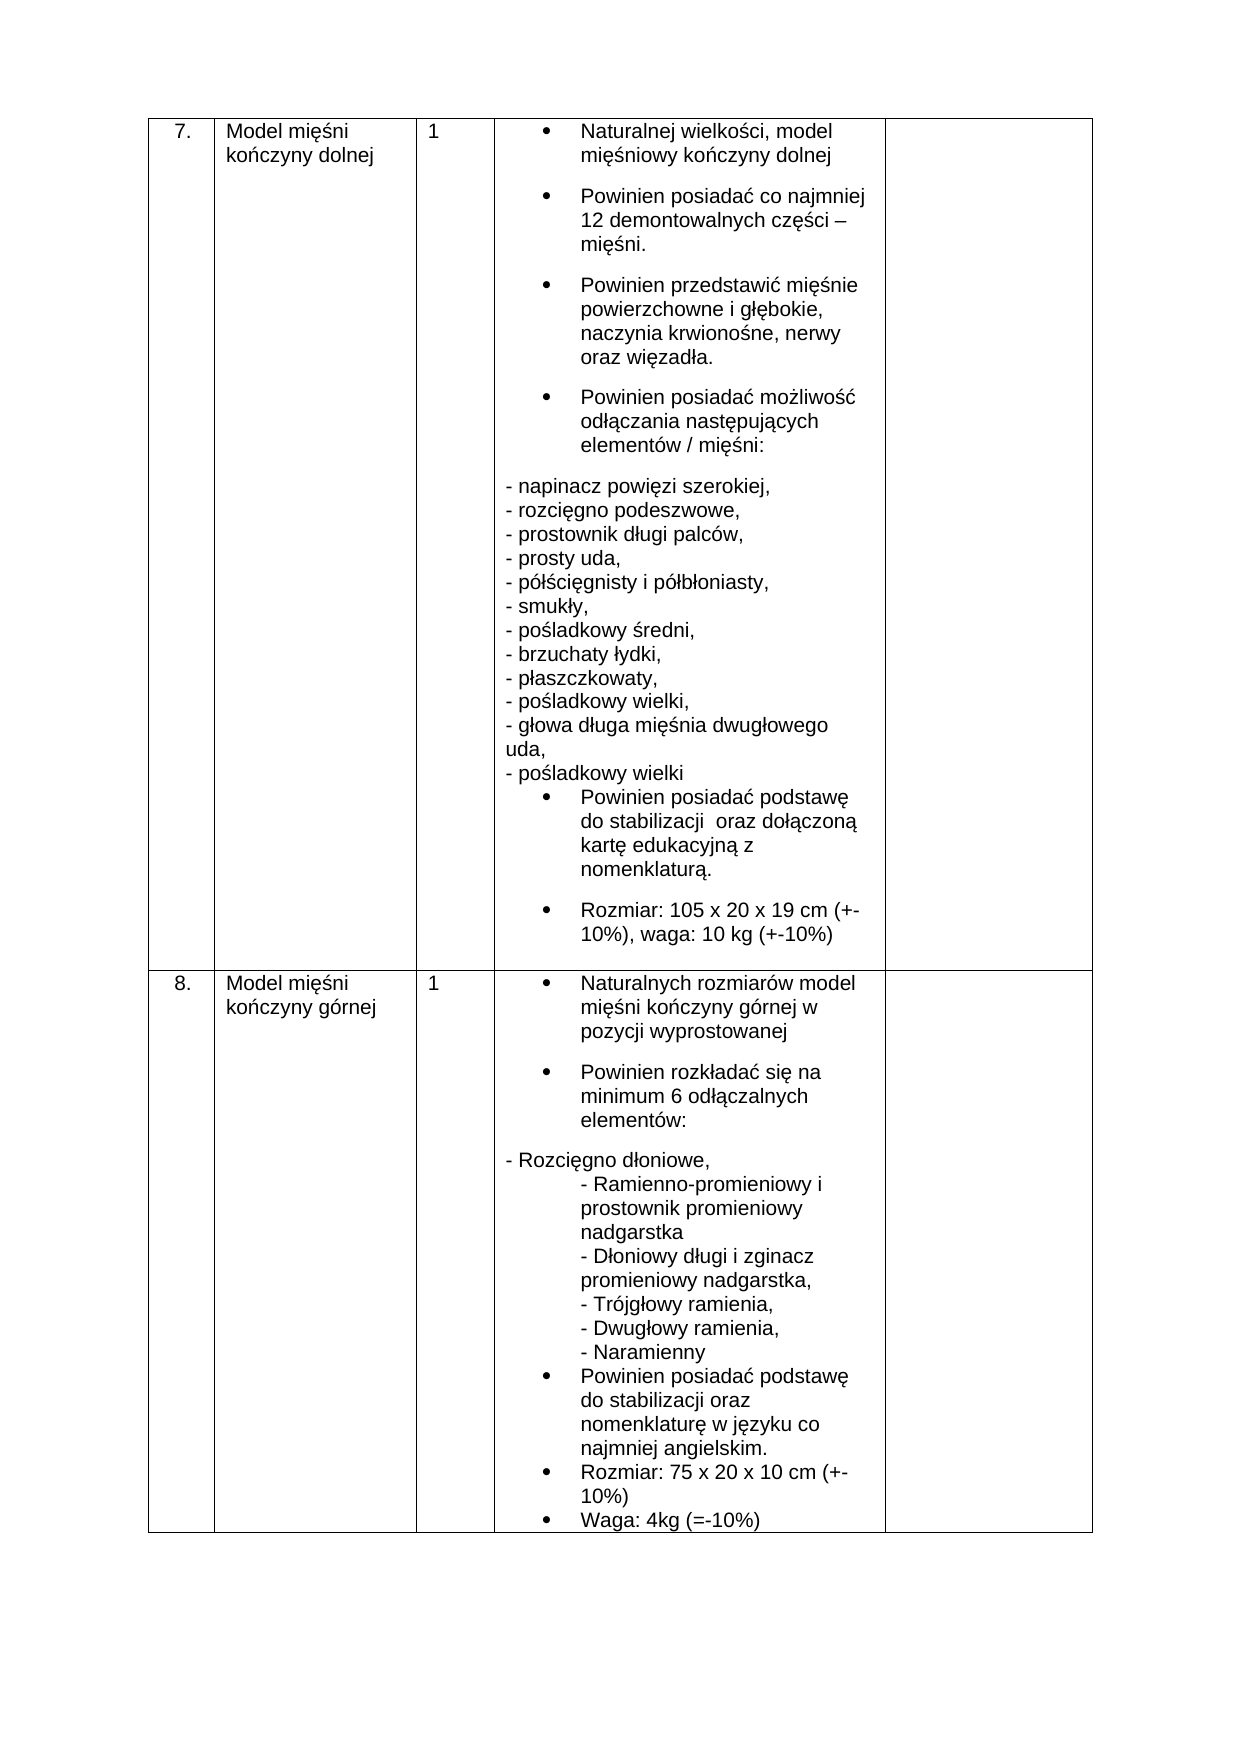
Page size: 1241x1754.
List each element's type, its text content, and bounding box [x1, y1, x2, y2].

table_cell Model mięśni kończyny górnej [215, 971, 416, 1532]
table_cell 1 [417, 119, 494, 970]
table_cell [886, 971, 1092, 1532]
table_cell [149, 119, 214, 970]
table_cell Model mięśni kończyny dolnej [215, 119, 416, 970]
table_cell 1 [417, 971, 494, 1532]
table_cell [149, 971, 214, 1532]
table_cell [886, 119, 1092, 970]
table_cell Naturalnych rozmiarów model mięśni kończyny górnej w pozycji wyprostowanej Powinien rozkładać się na minimum 6 odłączalnych elementów: - Rozcięgno dłoniowe, - Ramienno-promieniowy i prostownik promieniowy nadgarstka - Dłoniowy długi i zginacz promieniowy nadgarstka, - Trójgłowy ramienia, - Dwugłowy ramienia, - Naramienny Powinien posiadać podstawę do stabilizacji oraz nomenklaturę w języku co najmniej angielskim. Rozmiar: 75 x 20 x 10 cm (+-10%) Waga: 4kg (=-10%) [495, 971, 885, 1532]
table_cell Naturalnej wielkości, model mięśniowy kończyny dolnej Powinien posiadać co najmniej 12 demontowalnych części – mięśni. Powinien przedstawić mięśnie powierzchowne i głębokie, naczynia krwionośne, nerwy oraz więzadła. Powinien posiadać możliwość odłączania następujących elementów / mięśni: - napinacz powięzi szerokiej, - rozcięgno podeszwowe, - prostownik długi palców, - prosty uda, - półścięgnisty i półbłoniasty, - smukły, - pośladkowy średni, - brzuchaty łydki, - płaszczkowaty, - pośladkowy wielki, - głowa długa mięśnia dwugłowego uda, - pośladkowy wielki Powinien posiadać podstawę do stabilizacji oraz dołączoną kartę edukacyjną z nomenklaturą. Rozmiar: 105 x 20 x 19 cm (+-10%), waga: 10 kg (+-10%) [495, 119, 885, 970]
